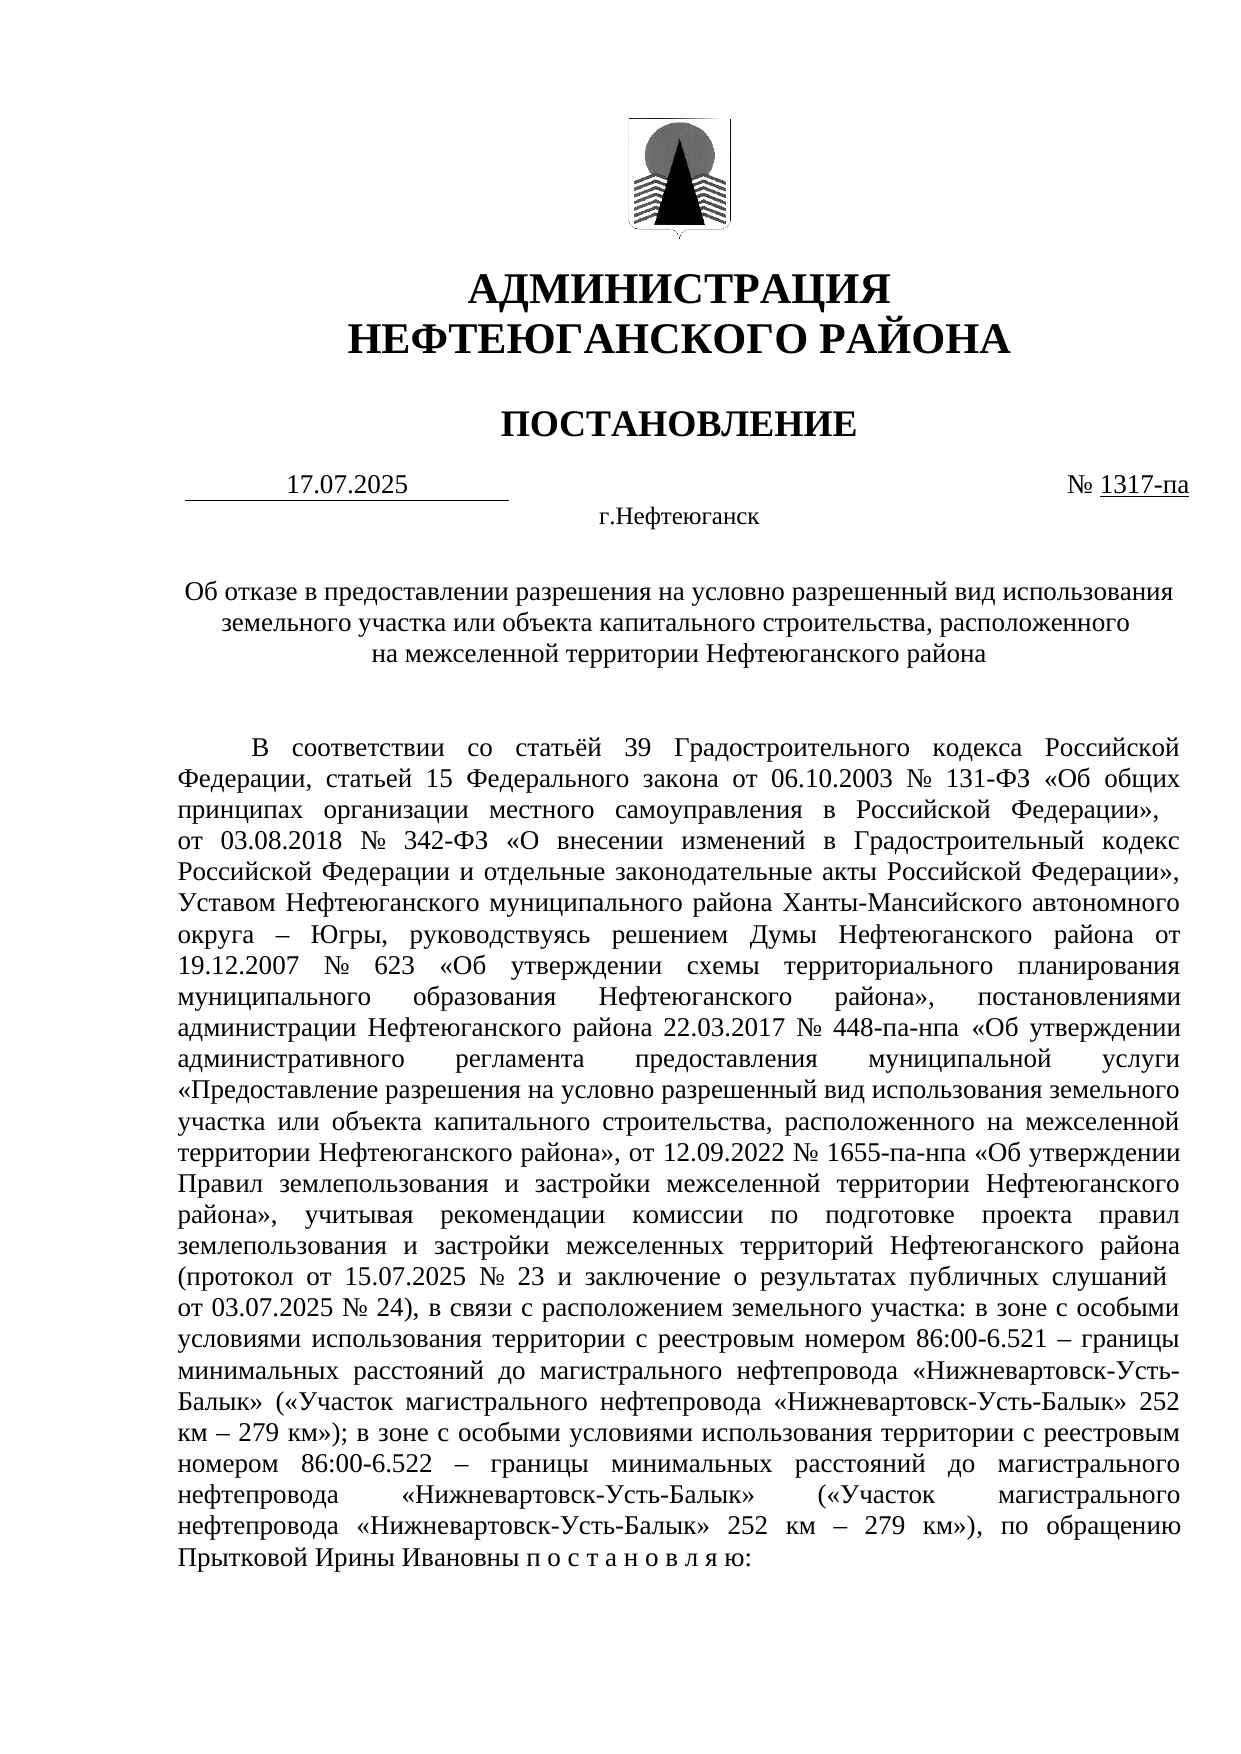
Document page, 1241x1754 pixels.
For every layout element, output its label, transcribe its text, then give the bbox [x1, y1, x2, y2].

text постановление [177, 401, 1181, 444]
text АДМИНИСТРАЦИЯ [177, 262, 1181, 313]
table_header 17.07.2025 [185, 469, 509, 500]
text В соответствии со статьёй 39 Градостроительного кодекса Российской Федерации, статьей 15 Федерального закона от 06.10.2003 № 131-ФЗ «Об общих принципах организации местного самоуправления в Российской Федерации», от 03.08.2018 № 342-ФЗ «О внесении изменений в Градостроительный кодекс Российской Федерации и отдельные законодательные акты Российской Федерации», Уставом Нефтеюганского муниципального района Ханты-Мансийского автономного округа – Югры, руководствуясь решением Думы Нефтеюганского района от 19.12.2007 № 623 «Об утверждении схемы территориального планирования муниципального образования Нефтеюганского района», постановлениями администрации Нефтеюганского района 22.03.2017 № 448-па-нпа «Об утверждении административного регламента предоставления муниципальной услуги «Предоставление разрешения на условно разрешенный вид использования земельного участка или объекта капитального строительства, расположенного на межселенной территории Нефтеюганского района», от 12.09.2022 № 1655-па-нпа «Об утверждении Правил землепользования и застройки межселенной территории Нефтеюганского района», учитывая рекомендации комиссии по подготовке проекта правил землепользования и застройки межселенных территорий Нефтеюганского района (протокол от 15.07.2025 № 23 и заключение о результатах публичных слушаний от 03.07.2025 № 24), в связи с расположением земельного участка: в зоне с особыми условиями использования территории с реестровым номером 86:00-6.521 – границы минимальных расстояний до магистрального нефтепровода «Нижневартовск-Усть-Балык» («Участок магистрального нефтепровода «Нижневартовск-Усть-Балык» 252 км – 279 км»); в зоне с особыми условиями использования территории с реестровым номером 86:00-6.522 – границы минимальных расстояний до магистрального нефтепровода «Нижневартовск-Усть-Балык» («Участок магистрального нефтепровода «Нижневартовск-Усть-Балык» 252 км – 279 км»), по обращению Прытковой Ирины Ивановны п о с т а н о в л я ю: [177, 731, 1181, 1572]
text г.Нефтеюганск [177, 501, 1181, 529]
table_header № 1317-па [509, 469, 1196, 500]
text Об отказе в предоставлении разрешения на условно разрешенный вид использования земельного участка или объекта капитального строительства, расположенного на межселенной территории Нефтеюганского района [177, 575, 1181, 668]
text НЕФТЕЮГАНСКОГО РАЙОНА [177, 313, 1181, 363]
